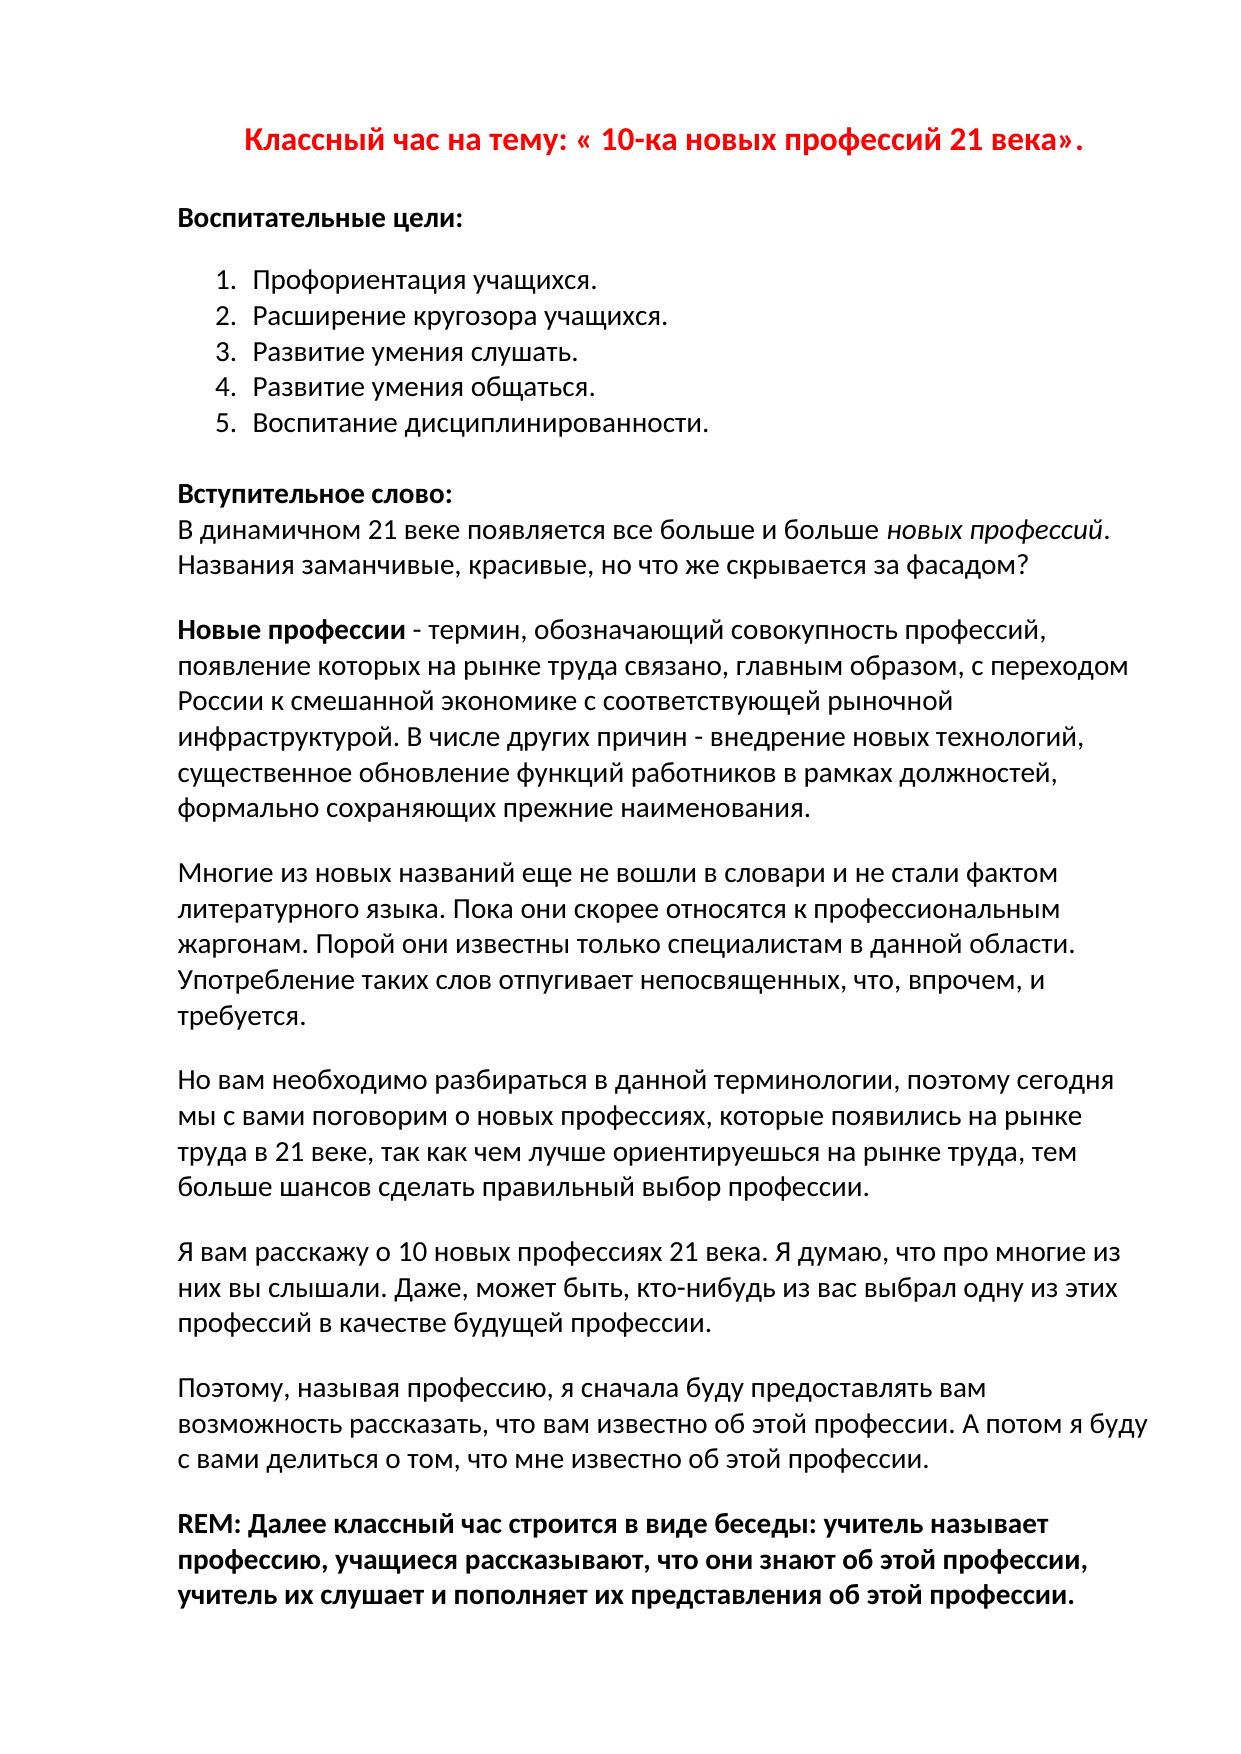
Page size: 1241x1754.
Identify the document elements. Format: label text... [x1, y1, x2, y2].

text Новые профессии - термин, обозначающий совокупность профессий, появление которых на рынке труда связано, главным образом, с переходом России к смешанной экономике с соответствующей рыночной инфраструктурой. В числе других причин - внедрение новых технологий, существенное обновление функций работников в рамках должностей, формально сохраняющих прежние наименования. [177, 611, 1152, 825]
text Воспитательные цели: [177, 199, 1152, 235]
text REM: Далее классный час строится в виде беседы: учитель называет профессию, учащиеся рассказывают, что они знают об этой профессии, учитель их слушает и пополняет их представления об этой профессии. [177, 1505, 1152, 1612]
text Многие из новых названий еще не вошли в словари и не стали фактом литературного языка. Пока они скорее относятся к профессиональным жаргонам. Порой они известны только специалистам в данной области. Употребление таких слов отпугивает непосвященных, что, впрочем, и требуется. [177, 854, 1152, 1032]
list Воспитание дисциплинированности. [215, 404, 1152, 439]
text Я вам расскажу о 10 новых профессиях 21 века. Я думаю, что про многие из них вы слышали. Даже, может быть, кто-нибудь из вас выбрал одну из этих профессий в качестве будущей профессии. [177, 1233, 1152, 1340]
list Развитие умения общаться. [215, 368, 1152, 404]
list Расширение кругозора учащихся. [215, 297, 1152, 333]
list Развитие умения слушать. [215, 333, 1152, 368]
list Профориентация учащихся. [215, 261, 1152, 297]
text Вступительное слово: [177, 475, 1152, 511]
text Поэтому, называя профессию, я сначала буду предоставлять вам возможность рассказать, что вам известно об этой профессии. А потом я буду с вами делиться о том, что мне известно об этой профессии. [177, 1369, 1152, 1476]
text В динамичном 21 веке появляется все больше и больше новых профессий. Названия заманчивые, красивые, но что же скрывается за фасадом? [177, 511, 1152, 582]
text Но вам необходимо разбираться в данной терминологии, поэтому сегодня мы с вами поговорим о новых профессиях, которые появились на рынке труда в 21 веке, так как чем лучше ориентируешься на рынке труда, тем больше шансов сделать правильный выбор профессии. [177, 1061, 1152, 1204]
text Классный час на тему: « 10-ка новых профессий 21 века». [177, 118, 1152, 159]
